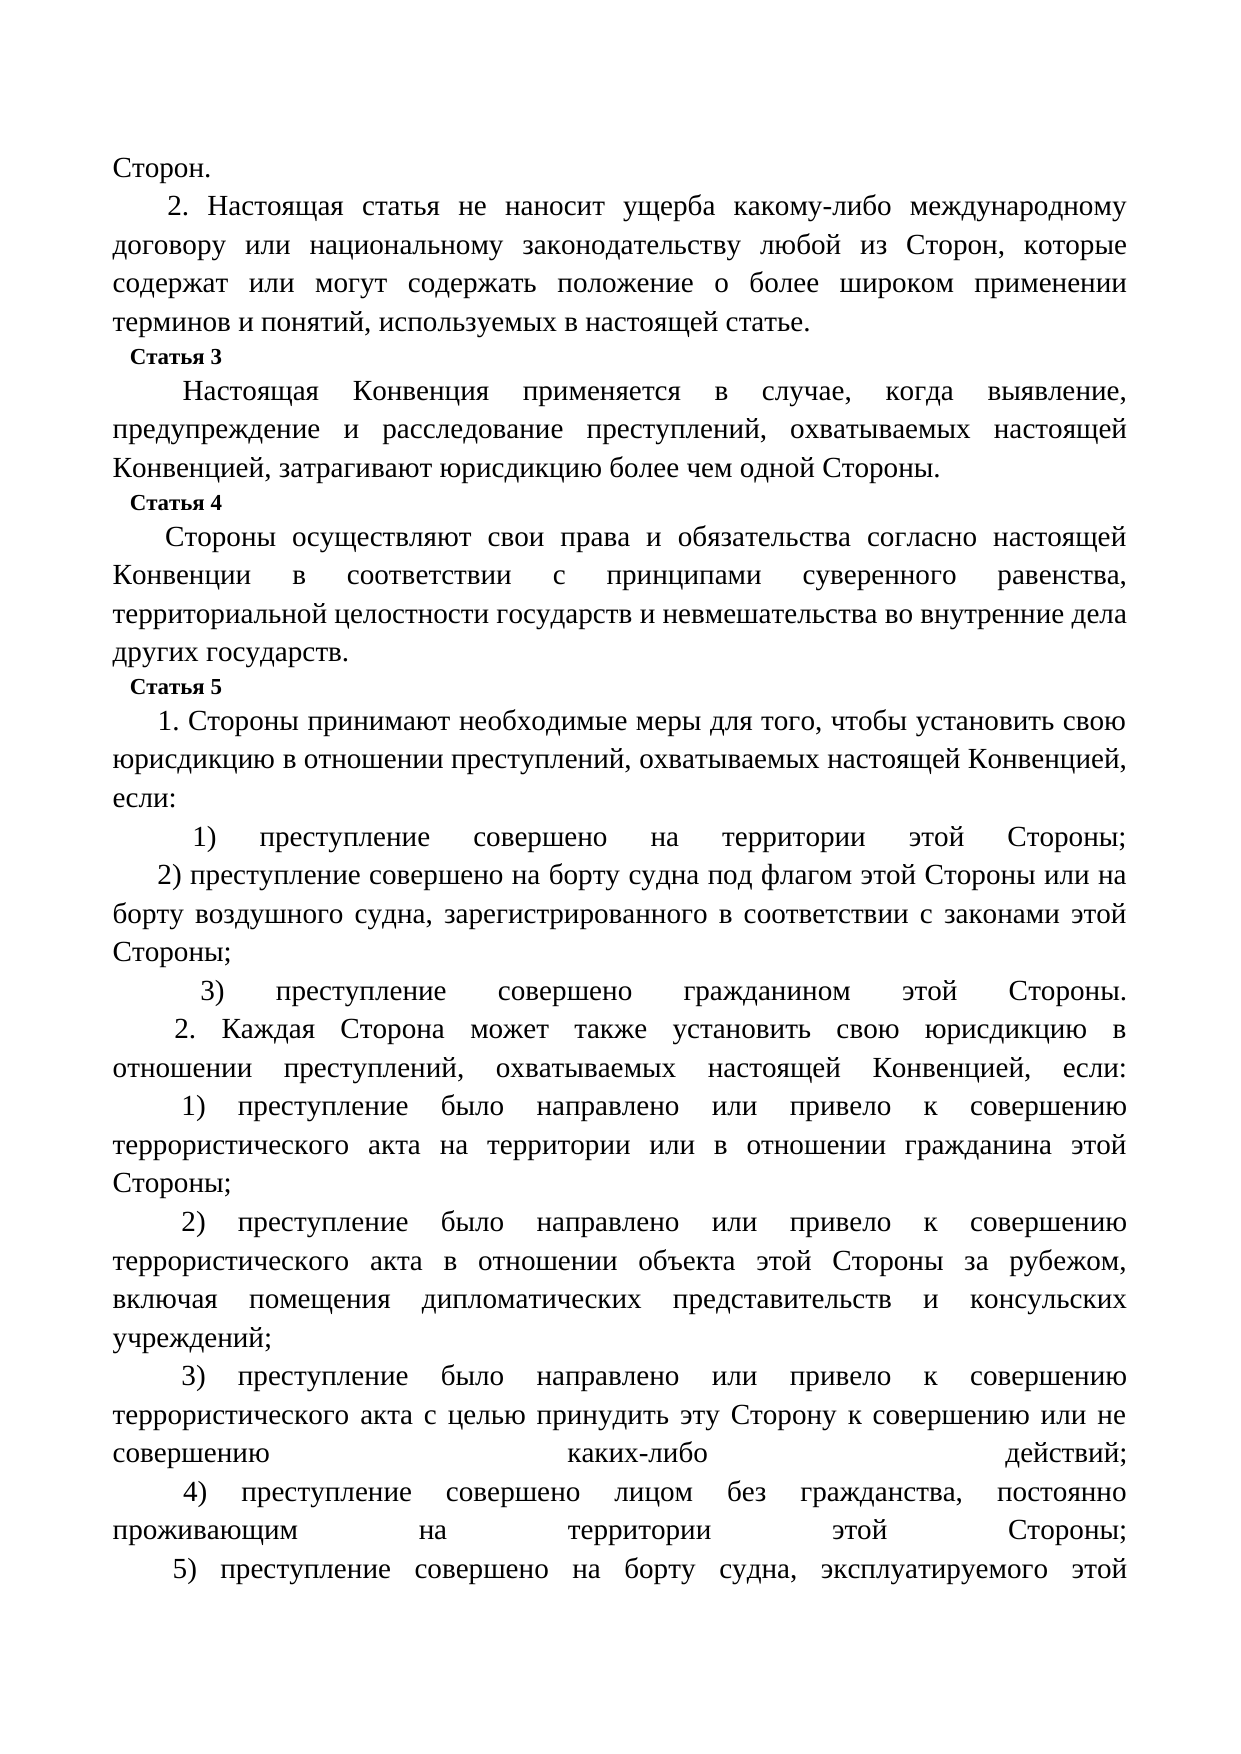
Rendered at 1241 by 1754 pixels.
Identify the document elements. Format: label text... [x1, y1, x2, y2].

text Статья 5 [112, 673, 1128, 699]
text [112, 150, 1128, 338]
text Статья 4 [112, 488, 1128, 515]
text Статья 3 [112, 343, 1128, 369]
text Настоящая Конвенция применяется в случае, когда выявление, предупреждение и расследование преступлений, охватываемых настоящей Конвенцией, затрагивают юрисдикцию более чем одной Стороны. [112, 373, 1128, 483]
text Стороны осуществляют свои права и обязательства согласно настоящей Конвенции в соответствии с принципами суверенного равенства, территориальной целостности государств и невмешательства во внутренние дела других государств. [112, 519, 1128, 668]
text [112, 703, 1128, 1584]
